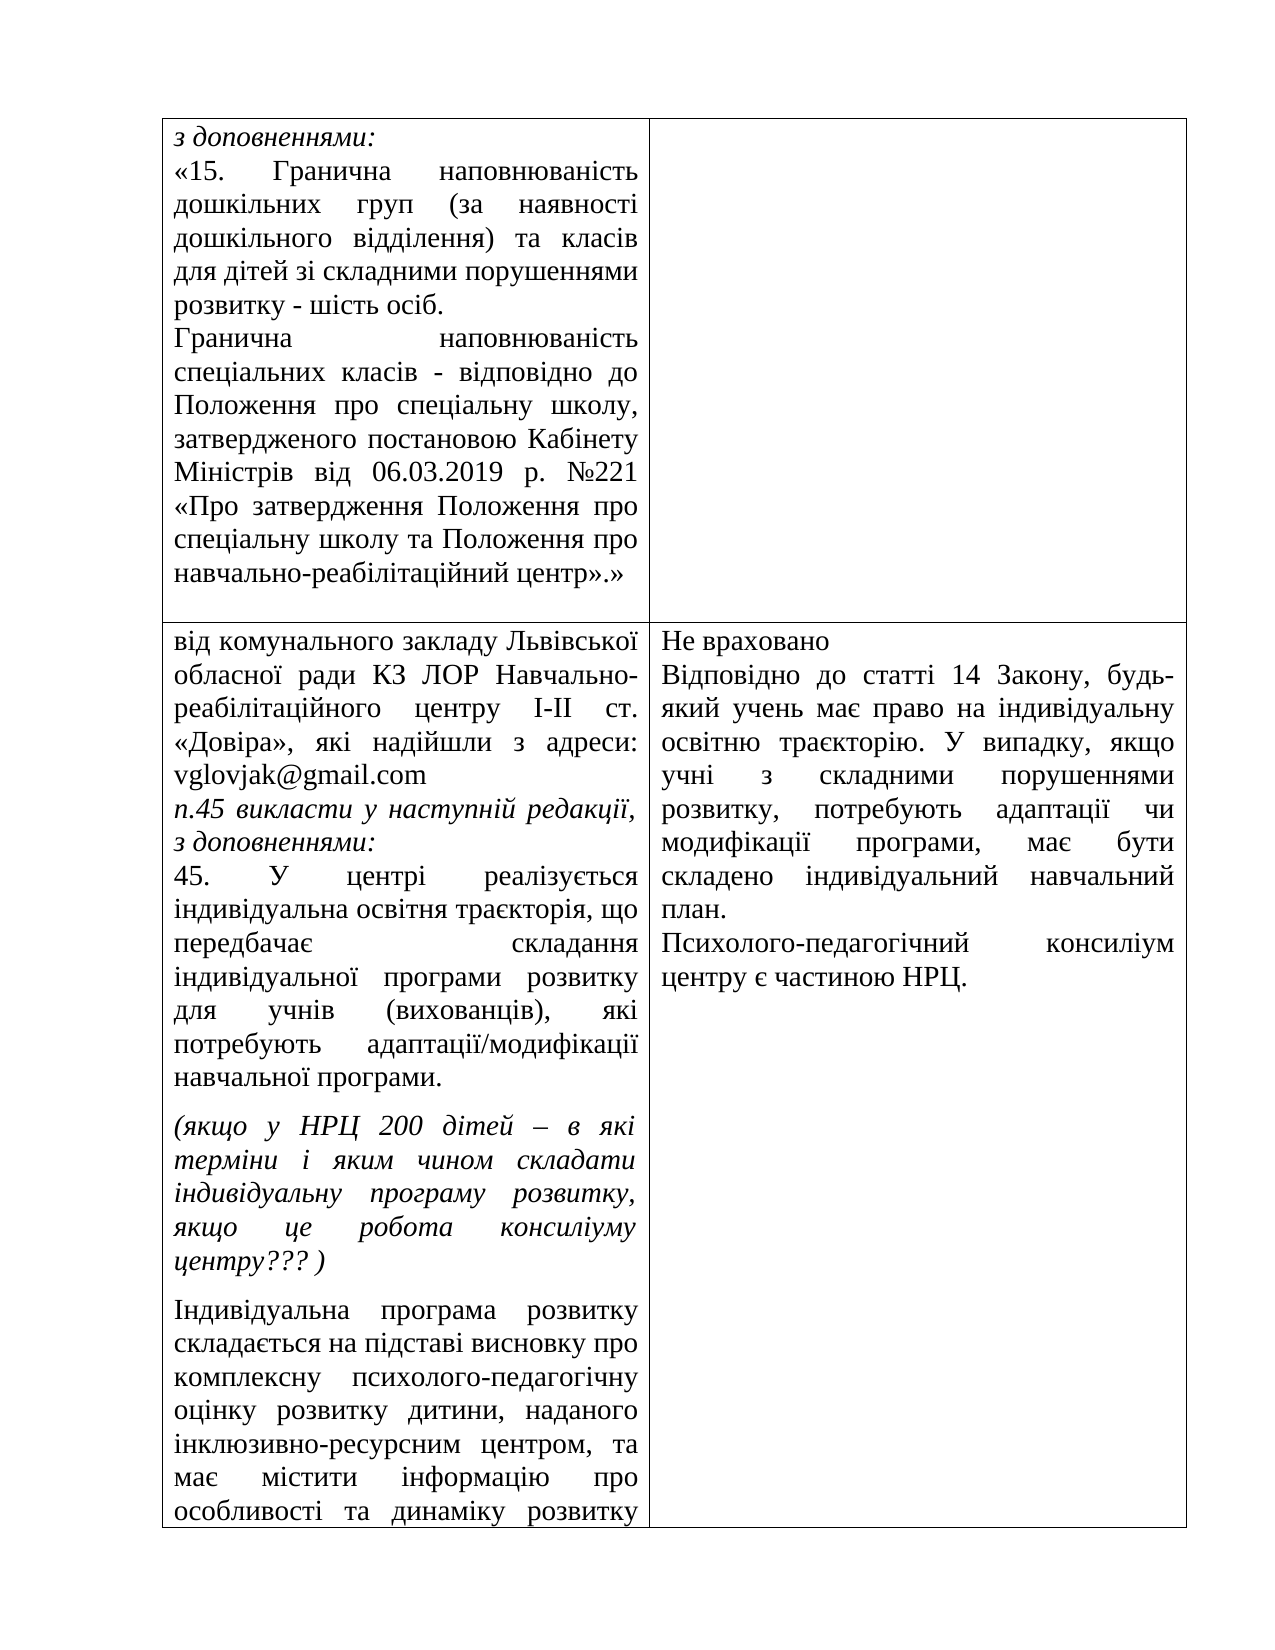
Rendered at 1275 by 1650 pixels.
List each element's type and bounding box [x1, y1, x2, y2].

table_cell [163, 623, 649, 1527]
table_cell [163, 119, 649, 622]
table_cell [650, 623, 1186, 1527]
table_cell [650, 119, 1186, 622]
